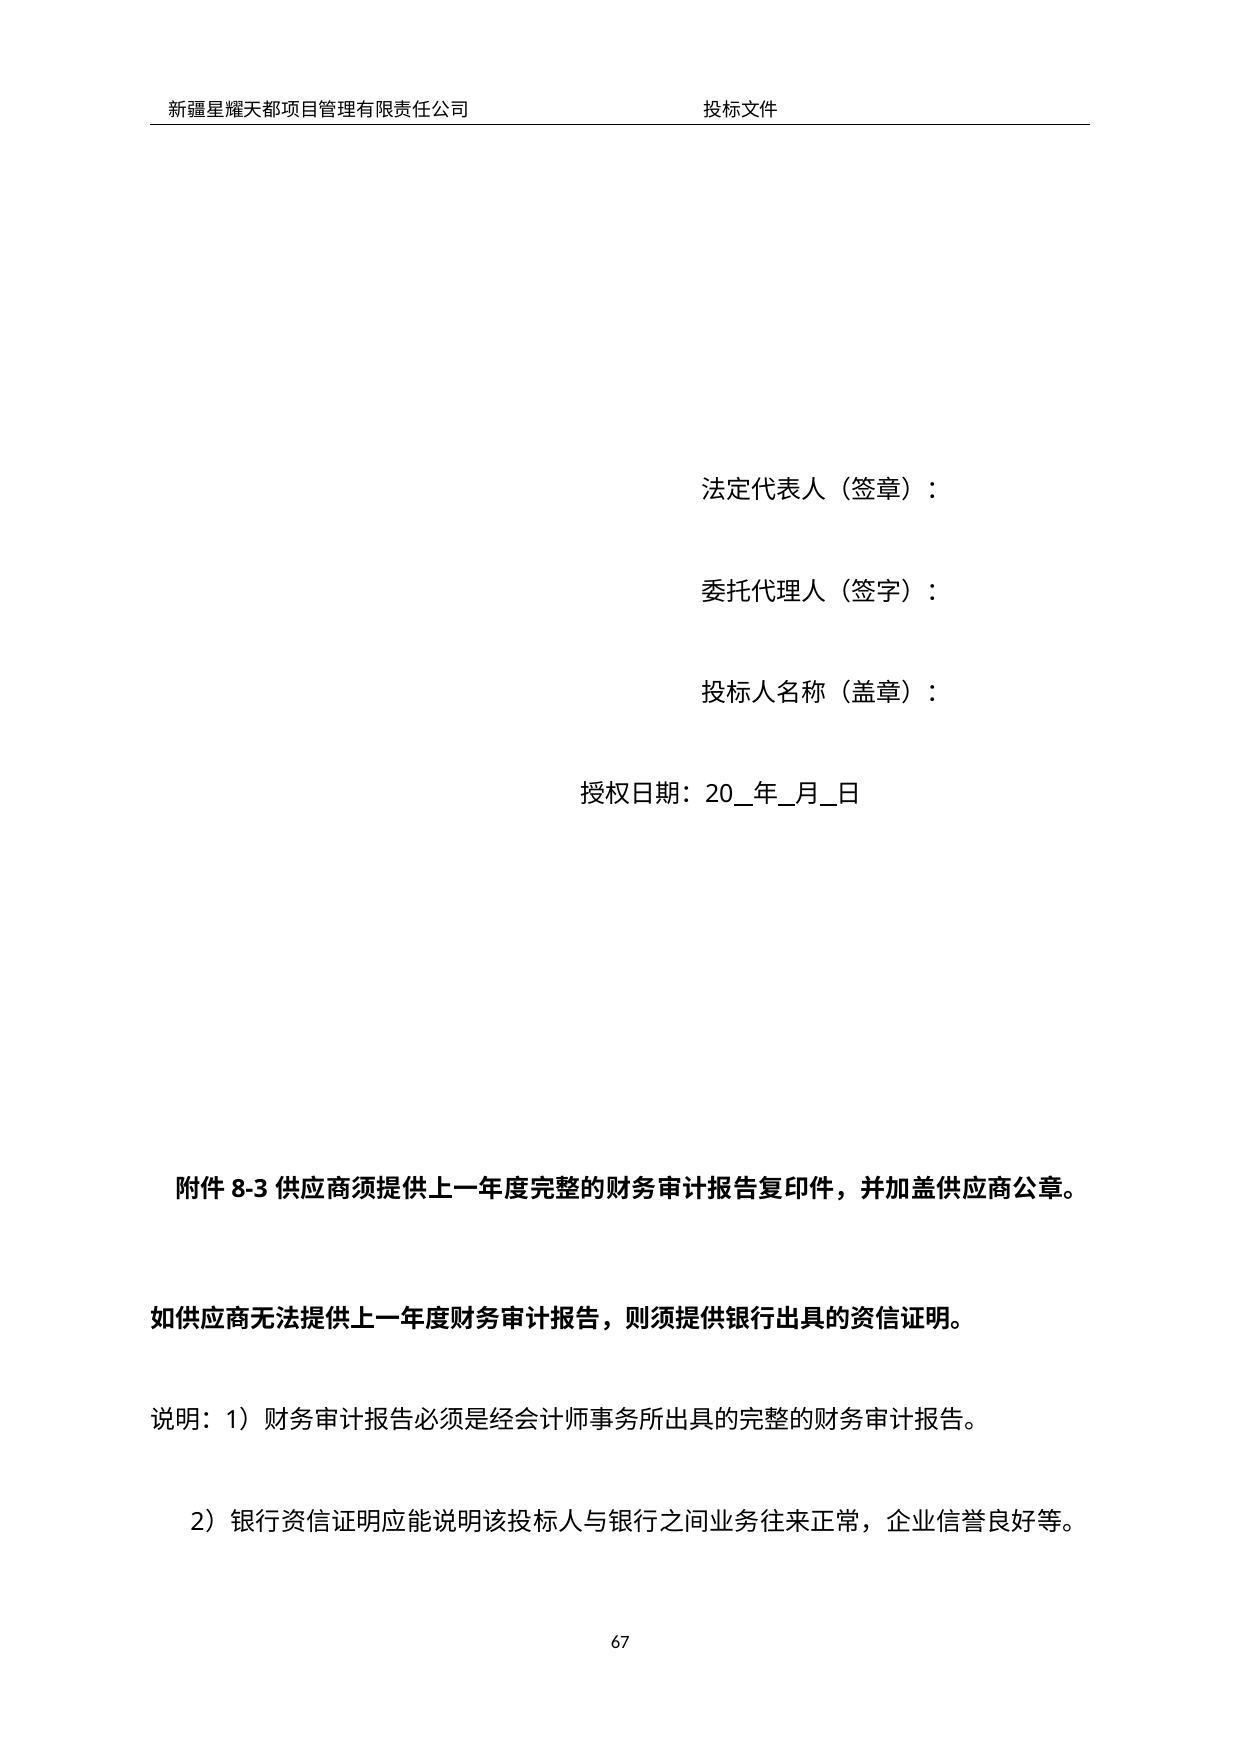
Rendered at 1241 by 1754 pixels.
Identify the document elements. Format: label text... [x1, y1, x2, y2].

text 法定代表人（签章）： [150, 455, 1090, 520]
text 附件8-3 供应商须提供上一年度完整的财务审计报告复印件，并加盖供应商公章。如供应商无法提供上一年度财务审计报告，则须提供银行出具的资信证明。 [150, 1154, 1090, 1349]
text 说明：1）财务审计报告必须是经会计师事务所出具的完整的财务审计报告。 [150, 1386, 1090, 1451]
text 授权日期：20 年 月 日 [150, 759, 1090, 824]
text 投标人名称（盖章）： [150, 658, 1090, 723]
text 委托代理人（签字）： [150, 557, 1090, 622]
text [150, 1487, 1090, 1552]
